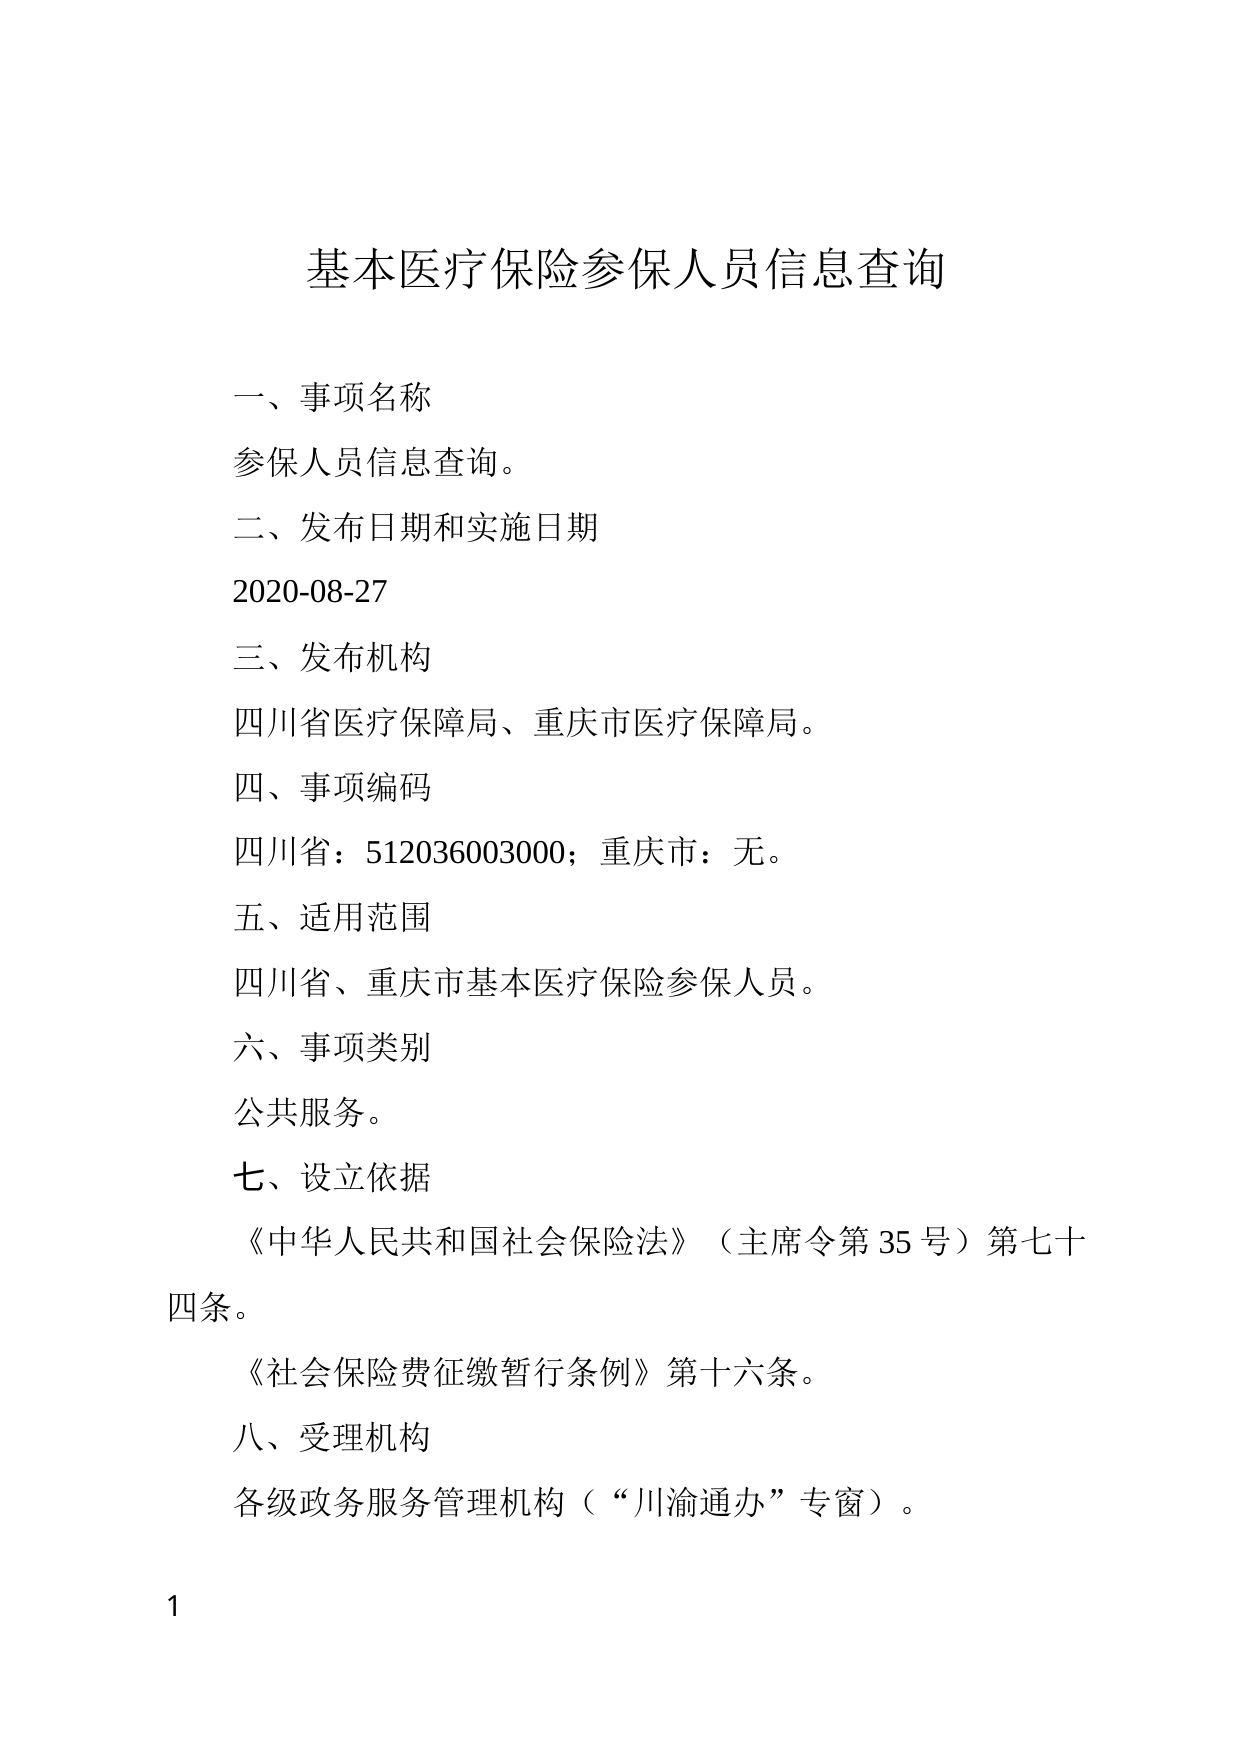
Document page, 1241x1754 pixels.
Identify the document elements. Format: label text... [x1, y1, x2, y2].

list 设立依据 [165, 1143, 1087, 1208]
text 《社会保险费征缴暂行条例》第十六条。 [165, 1338, 1087, 1403]
text 八、受理机构 [231, 1403, 1087, 1468]
text 三、发布机构 [165, 623, 1087, 688]
text 一、事项名称 [165, 363, 1087, 428]
text 四川省、重庆市基本医疗保险参保人员。 [165, 948, 1087, 1013]
text 公共服务。 [165, 1078, 1087, 1143]
text 四川省：512036003000；重庆市：无。 [165, 818, 1087, 883]
text 六、事项类别 [165, 1013, 1087, 1078]
text 各级政务服务管理机构（“川渝通办”专窗）。 [165, 1468, 1087, 1533]
text 参保人员信息查询。 [165, 428, 1087, 493]
text 二、发布日期和实施日期 [165, 493, 1087, 558]
list 基本医疗保险参保人员信息查询 [165, 233, 1087, 298]
text 五、适用范围 [165, 883, 1087, 948]
text 四、事项编码 [165, 753, 1087, 818]
text 2020-08-27 [165, 558, 1087, 623]
text 四川省医疗保障局、重庆市医疗保障局。 [165, 688, 1087, 753]
text 《中华人民共和国社会保险法》（主席令第35号）第七十四条。 [165, 1208, 1087, 1338]
